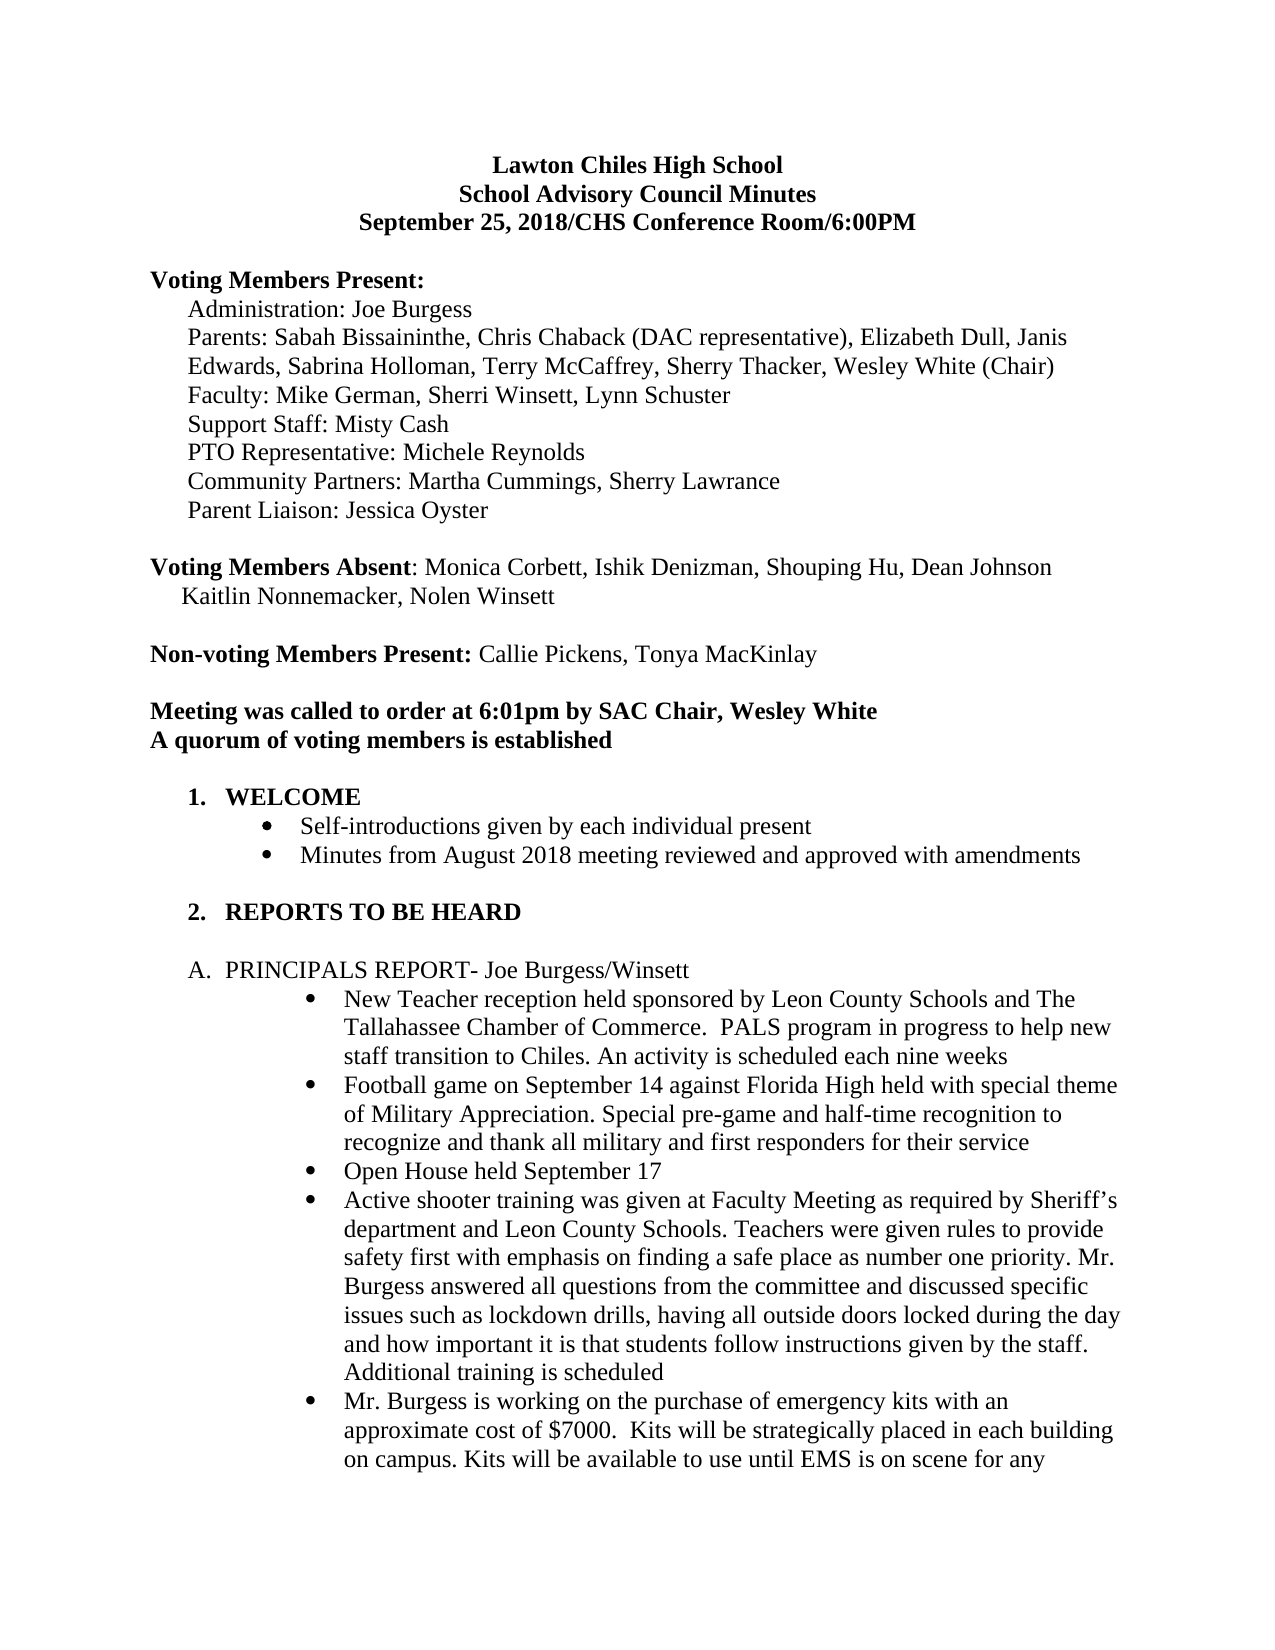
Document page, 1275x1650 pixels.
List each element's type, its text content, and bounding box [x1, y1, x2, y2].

text Meeting was called to order at 6:01pm by SAC Chair, Wesley White [150, 696, 1125, 725]
text Lawton Chiles High School [150, 150, 1125, 179]
text Kaitlin Nonnemacker, Nolen Winsett [150, 581, 1125, 610]
text Edwards, Sabrina Holloman, Terry McCaffrey, Sherry Thacker, Wesley White (Chair) [150, 351, 1125, 380]
list Minutes from August 2018 meeting reviewed and approved with amendments [262, 840, 1125, 869]
text PTO Representative: Michele Reynolds [150, 437, 1125, 466]
list WELCOME [187, 782, 1125, 811]
text September 25, 2018/CHS Conference Room/6:00PM [150, 207, 1125, 236]
text School Advisory Council Minutes [150, 179, 1125, 207]
text Parent Liaison: Jessica Oyster [150, 495, 1125, 524]
text Voting Members Absent: Monica Corbett, Ishik Denizman, Shouping Hu, Dean Johnson [150, 552, 1125, 581]
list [306, 1386, 1125, 1472]
text Non-voting Members Present: Callie Pickens, Tonya MacKinlay [150, 639, 1125, 667]
text Support Staff: Misty Cash [150, 409, 1125, 437]
text Community Partners: Martha Cummings, Sherry Lawrance [150, 466, 1125, 495]
text Voting Members Present: [150, 265, 1125, 294]
text Parents: Sabah Bissaininthe, Chris Chaback (DAC representative), Elizabeth Dull, Janis [150, 322, 1125, 351]
text A quorum of voting members is established [150, 725, 1125, 754]
list New Teacher reception held sponsored by Leon County Schools and The Tallahassee Chamber of Commerce. PALS program in progress to help new staff transition to Chiles. An activity is scheduled each nine weeks [306, 984, 1125, 1070]
list Open House held September 17 [306, 1156, 1125, 1185]
list Football game on September 14 against Florida High held with special theme of Military Appreciation. Special pre-game and half-time recognition to recognize and thank all military and first responders for their service [306, 1070, 1125, 1156]
text Faculty: Mike German, Sherri Winsett, Lynn Schuster [150, 380, 1125, 409]
list PRINCIPALS REPORT- Joe Burgess/Winsett [187, 955, 1125, 984]
text Administration: Joe Burgess [150, 294, 1125, 322]
list Self-introductions given by each individual present [262, 811, 1125, 840]
list Active shooter training was given at Faculty Meeting as required by Sheriff’s department and Leon County Schools. Teachers were given rules to provide safety first with emphasis on finding a safe place as number one priority. Mr. Burgess answered all questions from the committee and discussed specific issues such as lockdown drills, having all outside doors locked during the day and how important it is that students follow instructions given by the staff. Additional training is scheduled [306, 1185, 1125, 1386]
list REPORTS TO BE HEARD [187, 897, 1125, 926]
